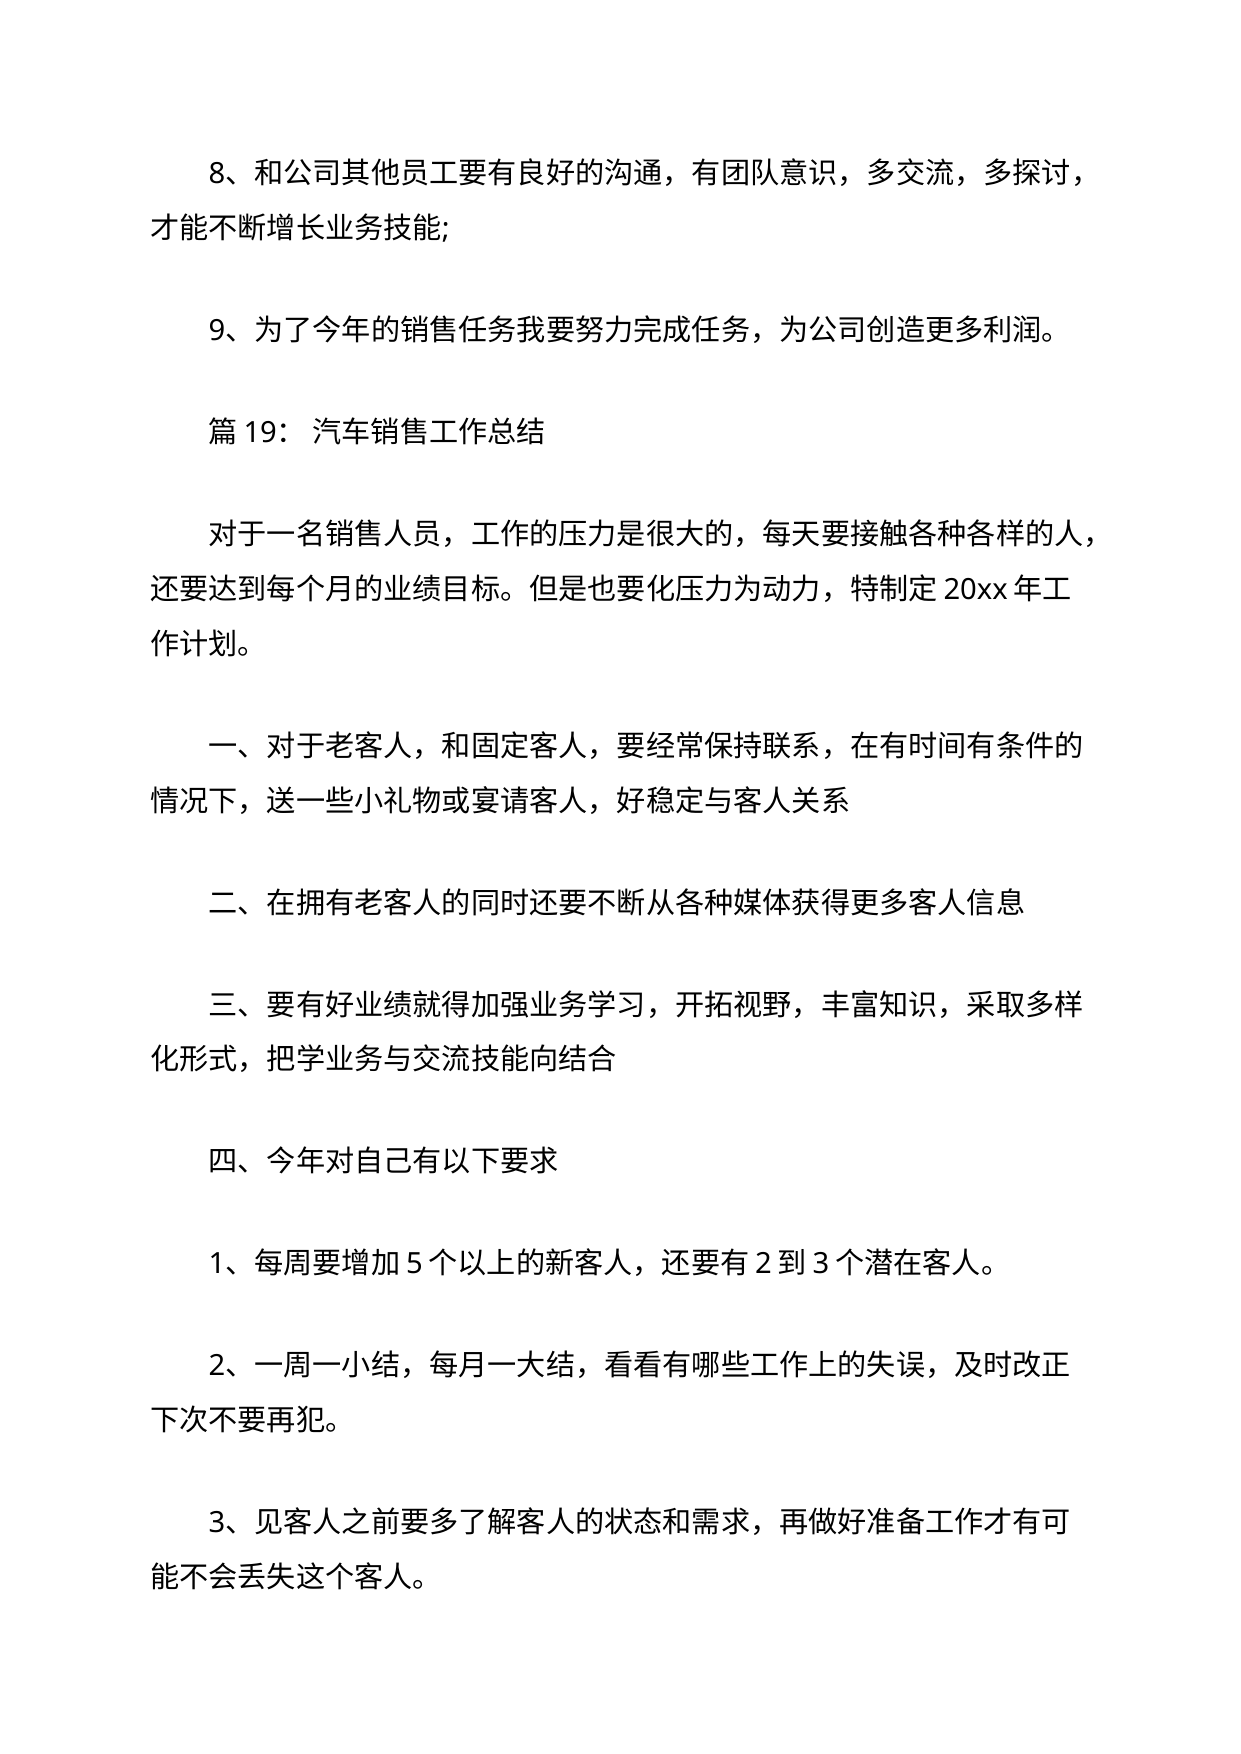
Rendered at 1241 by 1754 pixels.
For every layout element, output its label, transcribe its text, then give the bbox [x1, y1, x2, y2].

text 四、今年对自己有以下要求 [150, 1138, 1090, 1180]
text 1、每周要增加5个以上的新客人，还要有2到3个潜在客人。 [150, 1239, 1090, 1282]
text 篇19： 汽车销售工作总结 [150, 409, 1090, 451]
text 8、和公司其他员工要有良好的沟通，有团队意识，多交流，多探讨，才能不断增长业务技能; [150, 150, 1090, 247]
text 三、要有好业绩就得加强业务学习，开拓视野，丰富知识，采取多样化形式，把学业务与交流技能向结合 [150, 981, 1090, 1078]
text 9、为了今年的销售任务我要努力完成任务，为公司创造更多利润。 [150, 307, 1090, 349]
text 对于一名销售人员，工作的压力是很大的，每天要接触各种各样的人，还要达到每个月的业绩目标。但是也要化压力为动力，特制定20xx年工作计划。 [150, 511, 1090, 663]
text 3、见客人之前要多了解客人的状态和需求，再做好准备工作才有可能不会丢失这个客人。 [150, 1498, 1090, 1596]
text 二、在拥有老客人的同时还要不断从各种媒体获得更多客人信息 [150, 879, 1090, 922]
text 2、一周一小结，每月一大结，看看有哪些工作上的失误，及时改正下次不要再犯。 [150, 1341, 1090, 1439]
text 一、对于老客人，和固定客人，要经常保持联系，在有时间有条件的情况下，送一些小礼物或宴请客人，好稳定与客人关系 [150, 723, 1090, 820]
